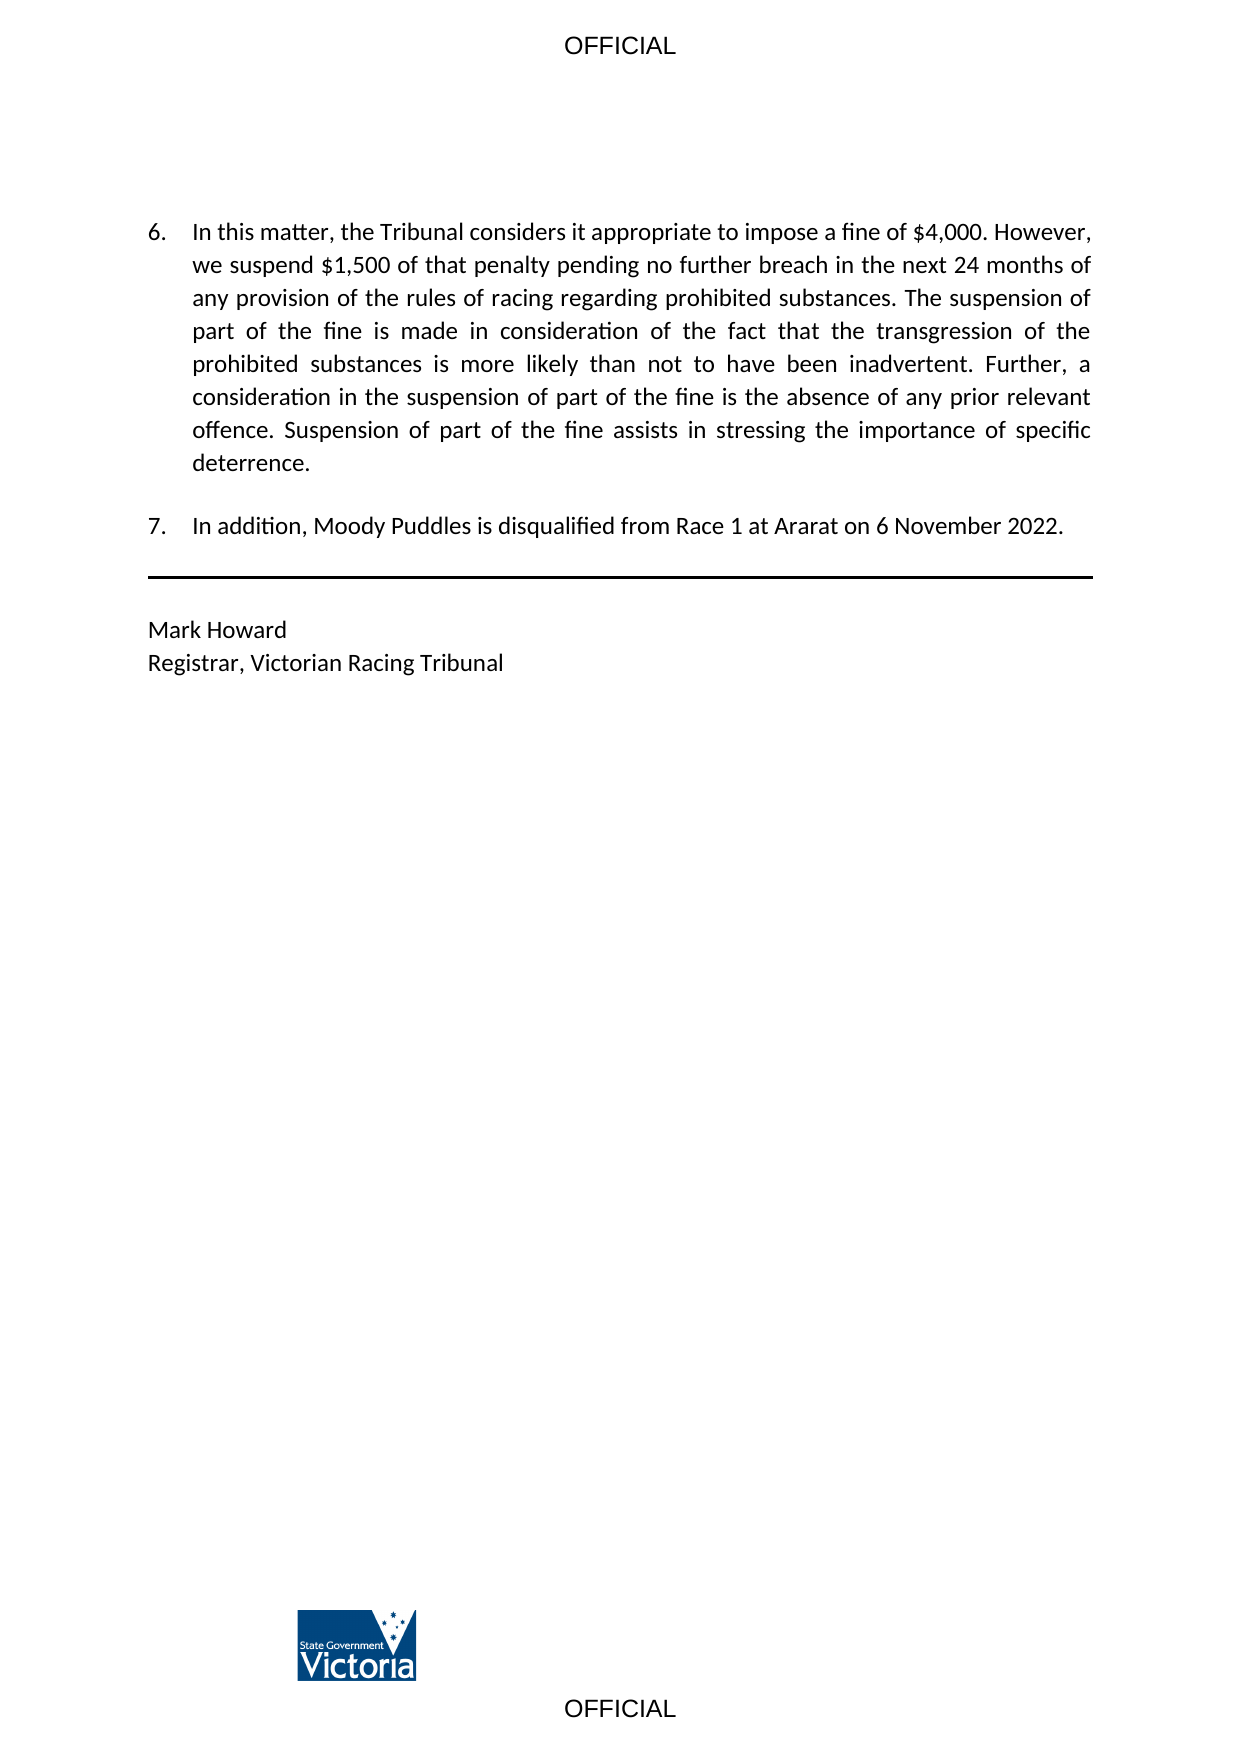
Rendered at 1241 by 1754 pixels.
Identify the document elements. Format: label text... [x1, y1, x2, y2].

text Registrar, Victorian Racing Tribunal [148, 647, 1093, 706]
text Mark Howard [148, 614, 1093, 645]
list In addition, Moody Puddles is disqualified from Race 1 at Ararat on 6 November 2022. [148, 510, 1093, 541]
list In this matter, the Tribunal considers it appropriate to impose a fine of $4,000. However, we suspend $1,500 of that penalty pending no further breach in the next 24 months of any provision of the rules of racing regarding prohibited substances. The suspension of part of the fine is made in consideration of the fact that the transgression of the prohibited substances is more likely than not to have been inadvertent. Further, a consideration in the suspension of part of the fine is the absence of any prior relevant offence. Suspension of part of the fine assists in stressing the importance of specific deterrence. [148, 217, 1093, 477]
picture [297, 1610, 417, 1681]
